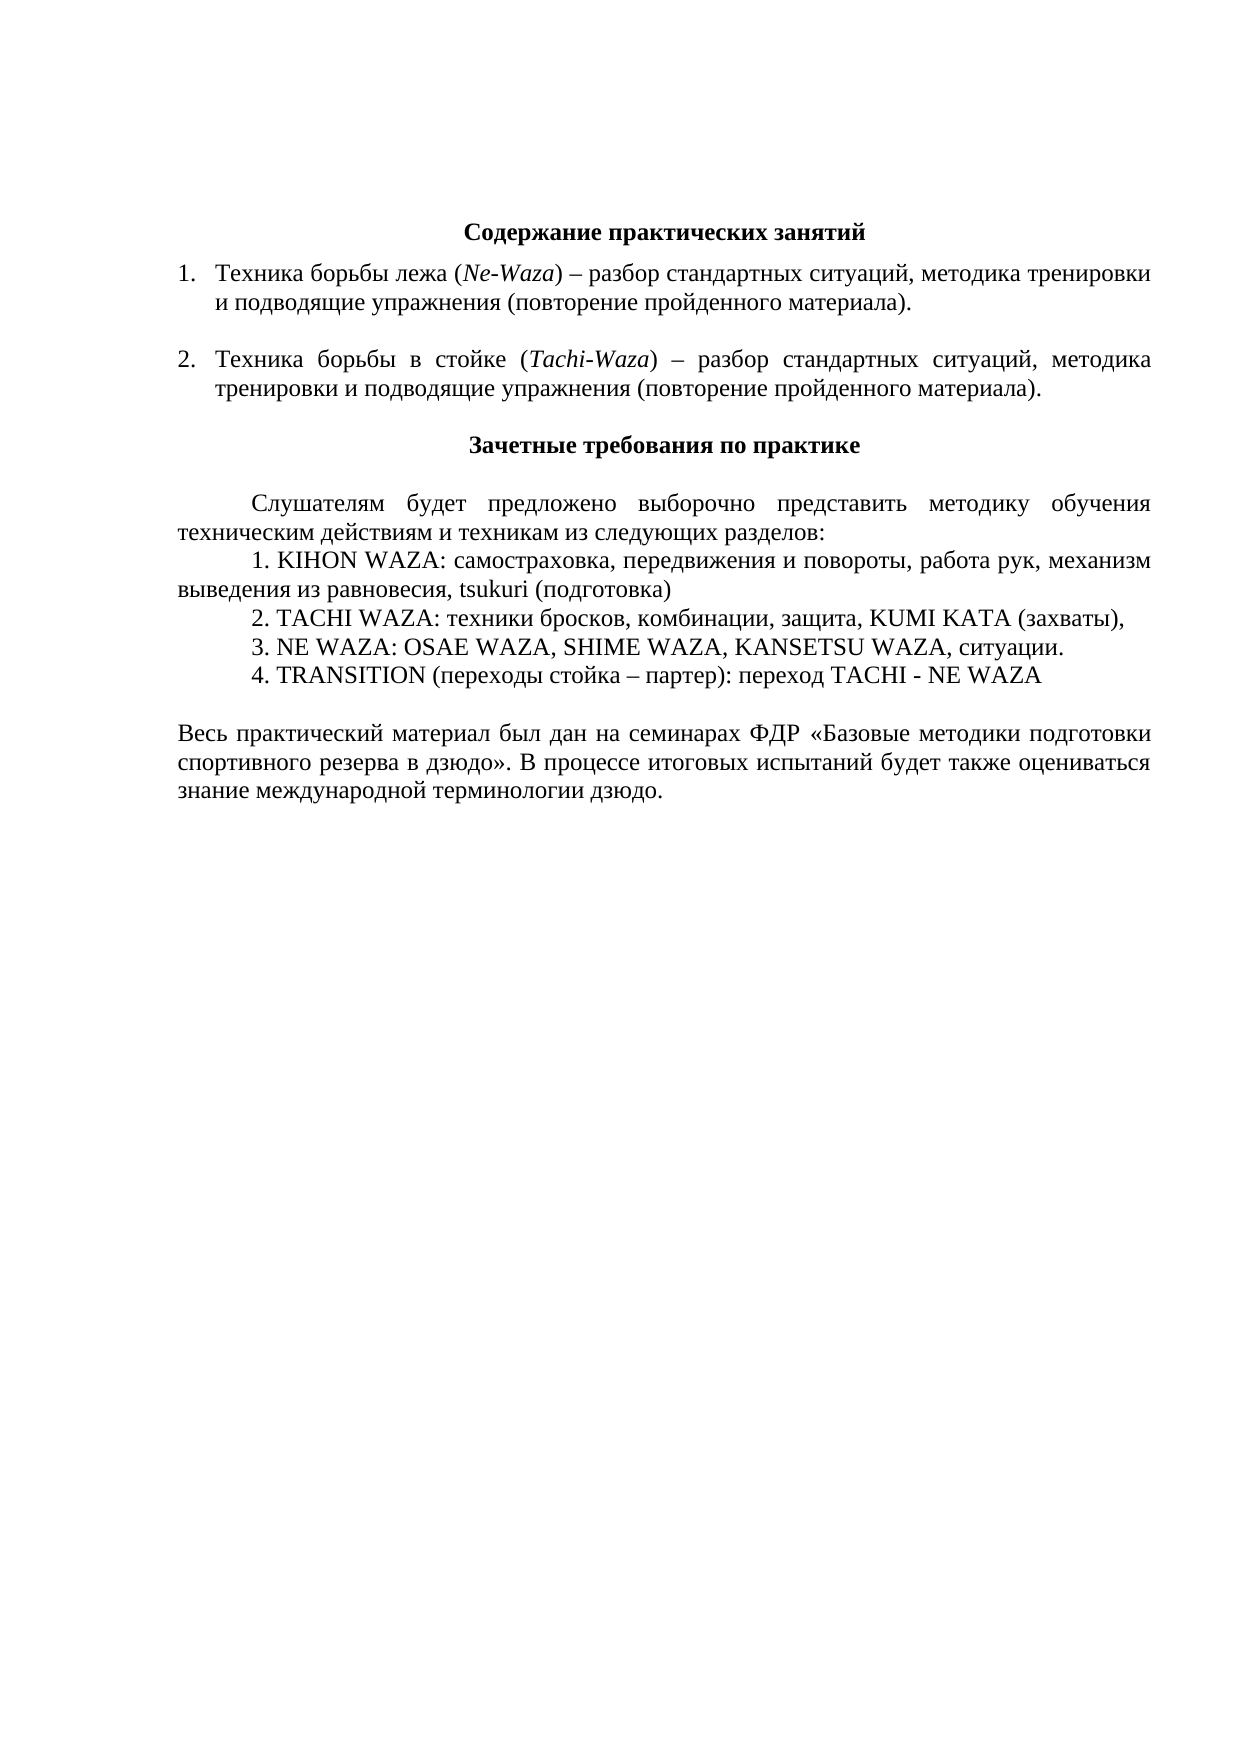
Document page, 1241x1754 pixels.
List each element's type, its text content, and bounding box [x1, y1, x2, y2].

list Техника борьбы лежа (Ne-Waza) – разбор стандартных ситуаций, методика тренировки и подводящие упражнения (повторение пройденного материала). [177, 258, 1152, 316]
list Техника борьбы в стойке (Tachi-Waza) – разбор стандартных ситуаций, методика тренировки и подводящие упражнения (повторение пройденного материала). [177, 344, 1152, 402]
text Зачетные требования по практике [177, 431, 1152, 459]
text Весь практический материал был дан на семинарах ФДР «Базовые методики подготовки спортивного резерва в дзюдо». В процессе итоговых испытаний будет также оцениваться знание международной терминологии дзюдо. [177, 718, 1152, 804]
text 4. TRANSITION (переходы стойка – партер): переход TACHI - NE WAZA [177, 661, 1152, 689]
text Слушателям будет предложено выборочно представить методику обучения техническим действиям и техникам из следующих разделов: [177, 488, 1152, 546]
text 3. NE WAZA: OSAE WAZA, SHIME WAZA, KANSETSU WAZA, ситуации. [177, 632, 1152, 661]
text Содержание практических занятий [177, 217, 1152, 246]
text 1. KIHON WAZA: самостраховка, передвижения и повороты, работа рук, механизм выведения из равновесия, tsukuri (подготовка) [177, 546, 1152, 603]
text 2. TACHI WAZA: техники бросков, комбинации, защита, KUMI KATA (захваты), [177, 603, 1152, 632]
